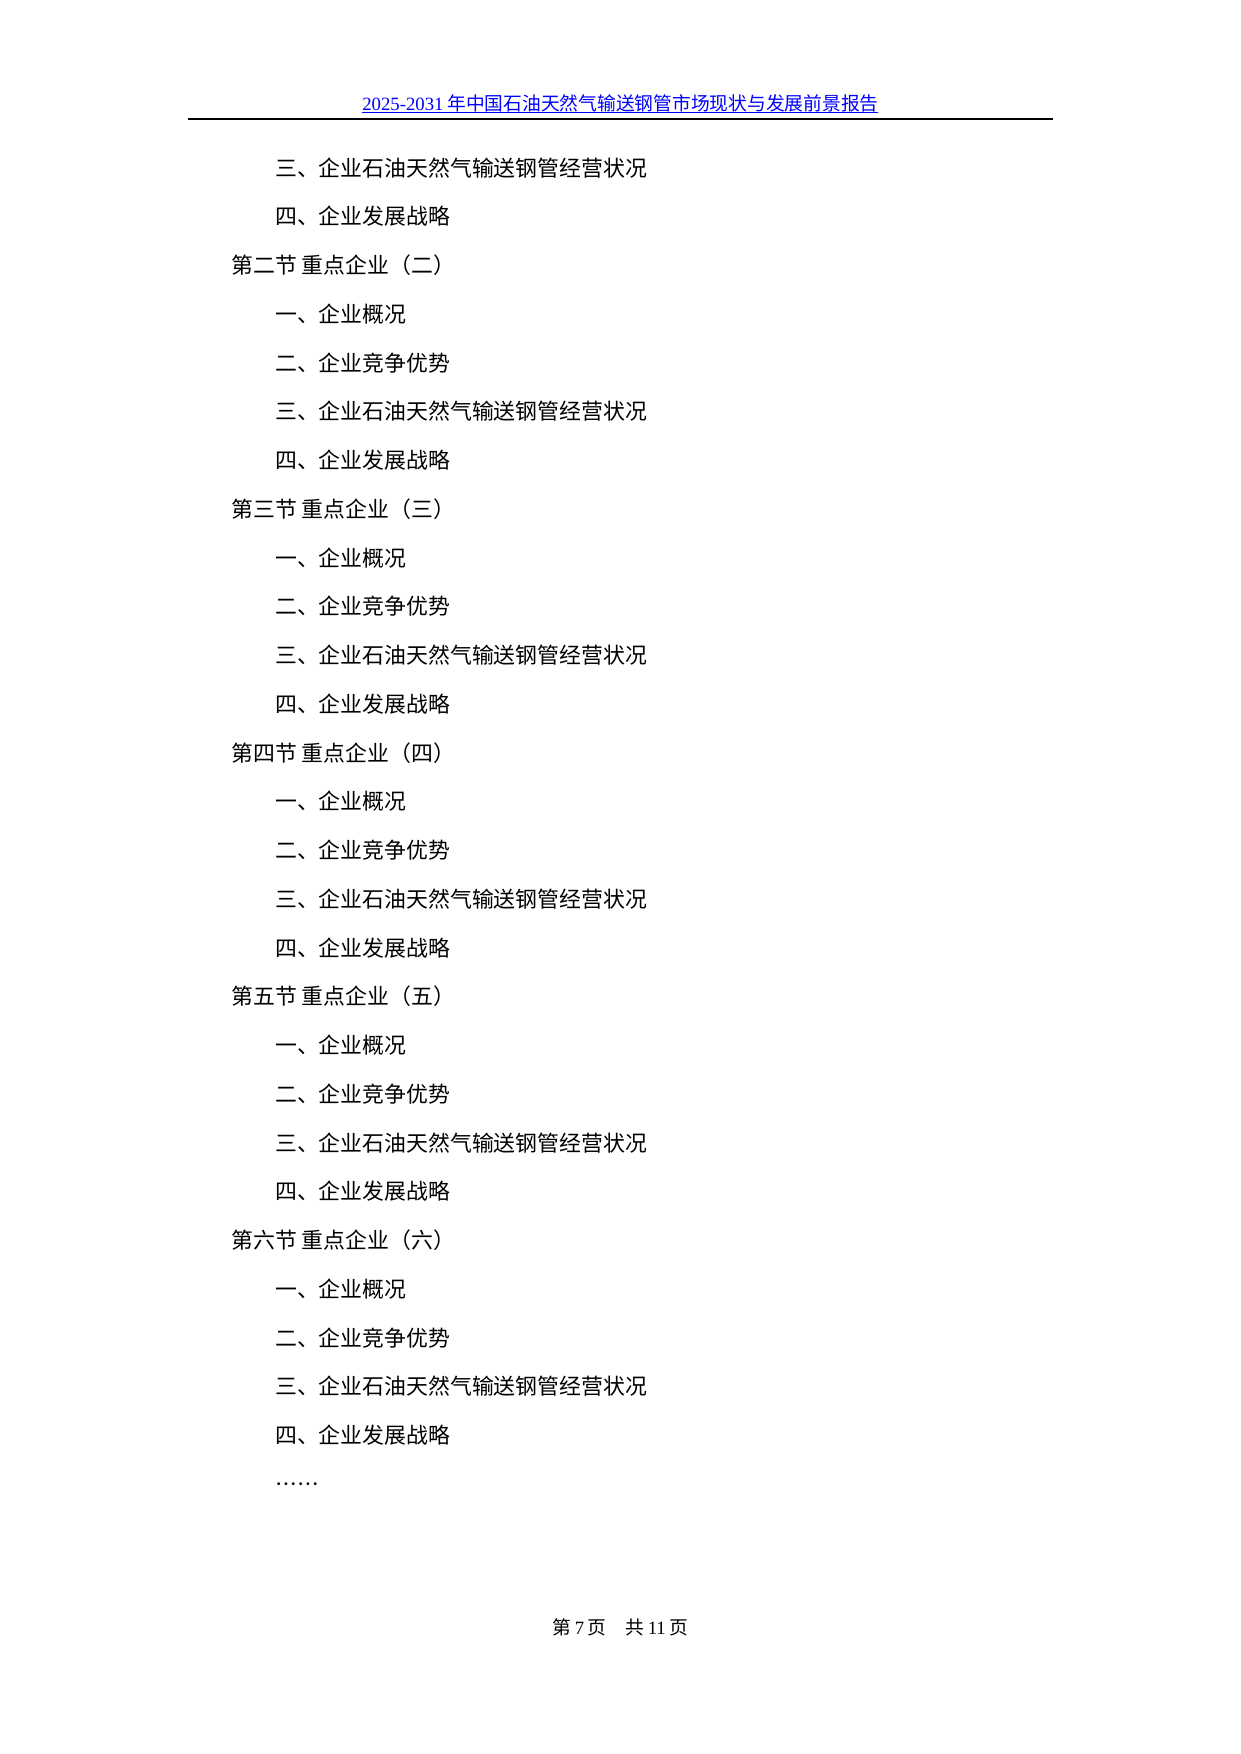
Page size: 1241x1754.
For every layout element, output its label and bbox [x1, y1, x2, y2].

text [187, 150, 1053, 1499]
